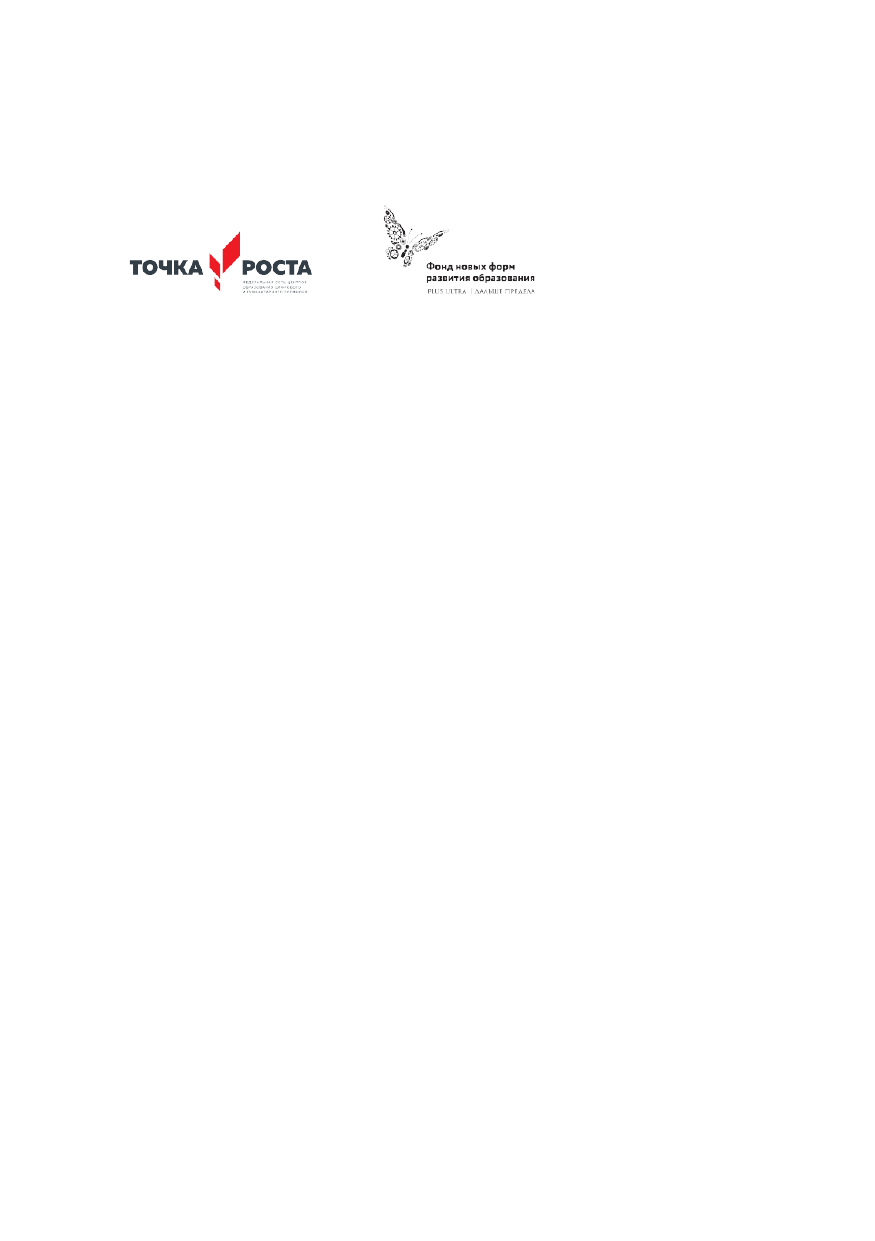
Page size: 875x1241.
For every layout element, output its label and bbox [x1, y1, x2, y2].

picture [129, 231, 312, 293]
picture [383, 205, 535, 294]
